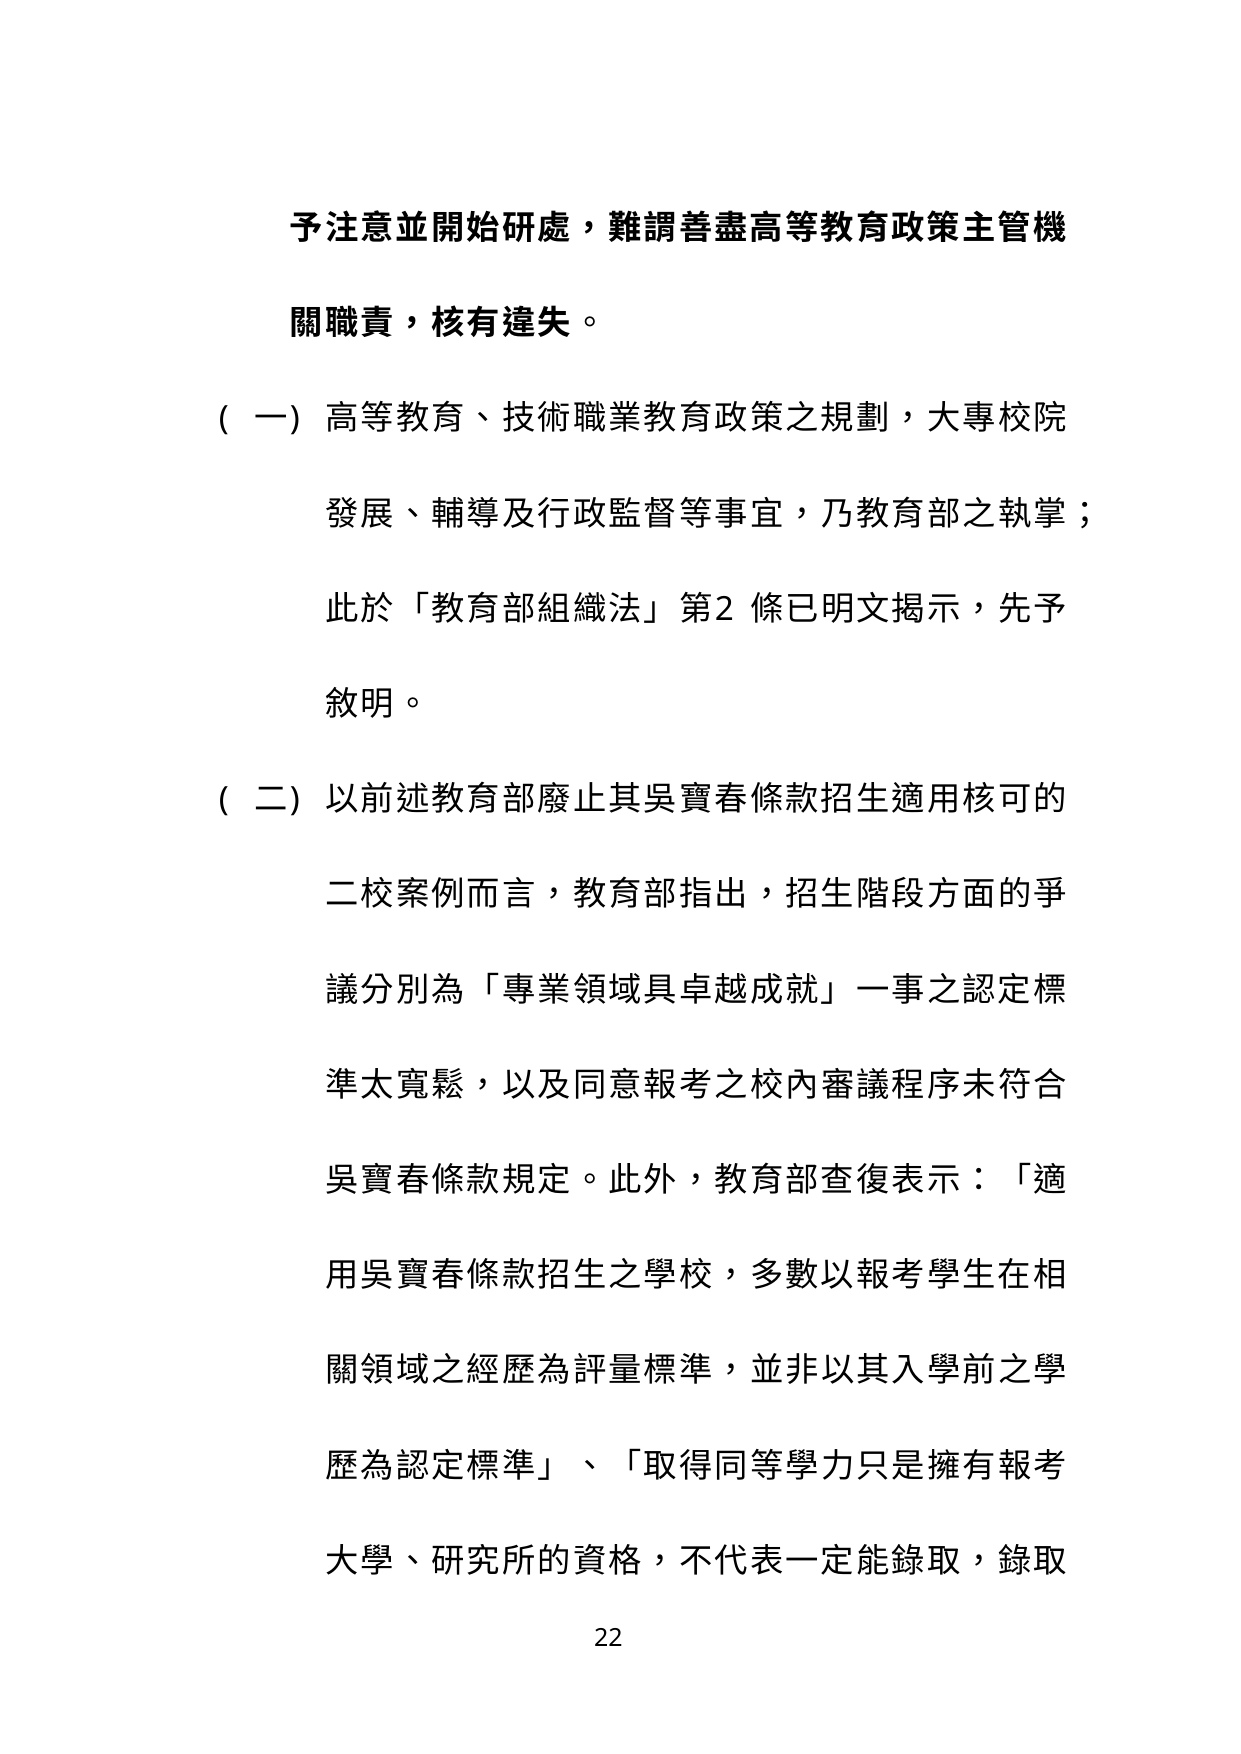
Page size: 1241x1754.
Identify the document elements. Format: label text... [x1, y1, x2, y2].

subtitle 高等教育、技術職業教育政策之規劃，大專校院發展、輔導及行政監督等事宜，乃教育部之執掌；此於「教育部組織法」第2條已明文揭示，先予敘明。 [219, 368, 1069, 748]
